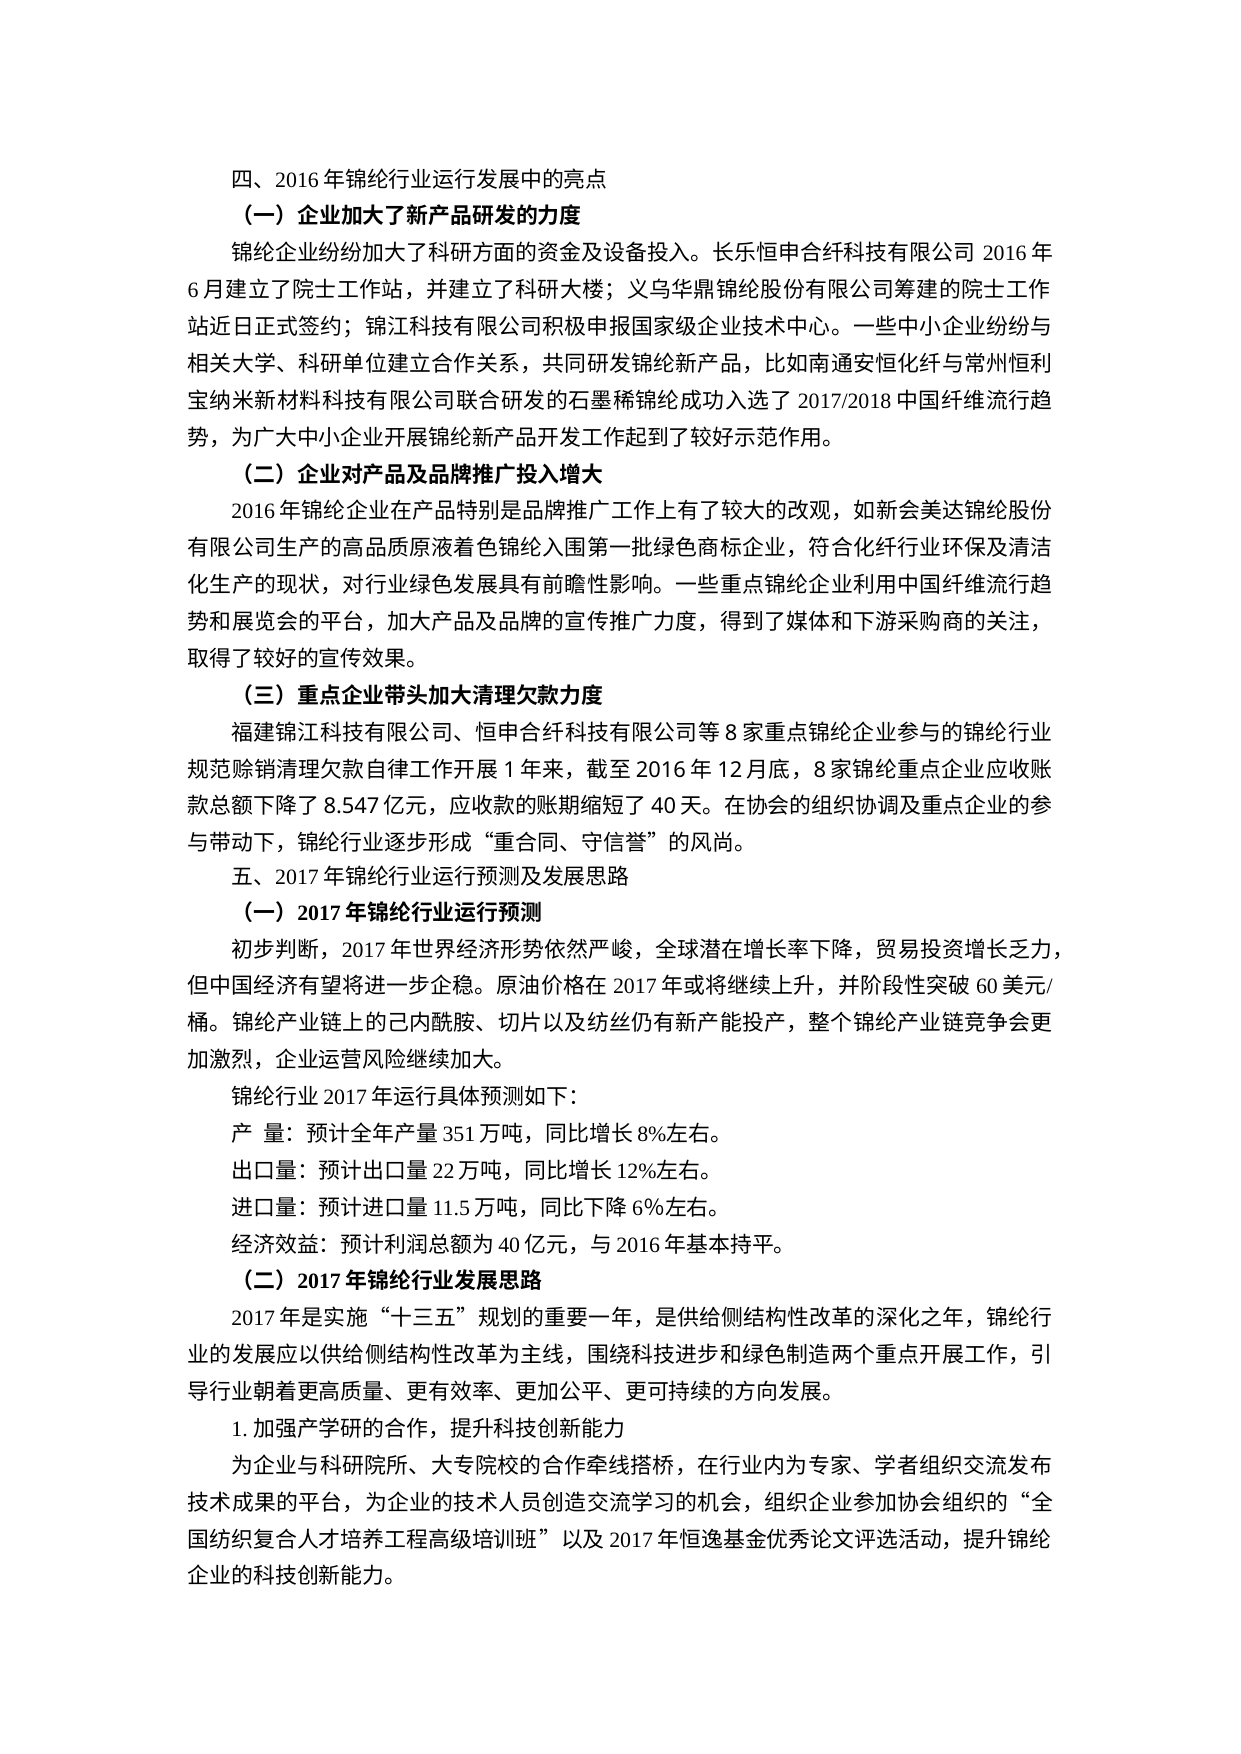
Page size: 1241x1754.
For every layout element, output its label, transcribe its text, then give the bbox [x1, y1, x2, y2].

text 锦纶行业2017年运行具体预测如下： [187, 1075, 1053, 1112]
text 2016年锦纶企业在产品特别是品牌推广工作上有了较大的改观，如新会美达锦纶股份有限公司生产的高品质原液着色锦纶入围第一批绿色商标企业，符合化纤行业环保及清洁化生产的现状，对行业绿色发展具有前瞻性影响。一些重点锦纶企业利用中国纤维流行趋势和展览会的平台，加大产品及品牌的宣传推广力度，得到了媒体和下游采购商的关注，取得了较好的宣传效果。 [187, 489, 1053, 674]
text （一）2017年锦纶行业运行预测 [187, 891, 1053, 928]
text 2017年是实施“十三五”规划的重要一年，是供给侧结构性改革的深化之年，锦纶行业的发展应以供给侧结构性改革为主线，围绕科技进步和绿色制造两个重点开展工作，引导行业朝着更高质量、更有效率、更加公平、更可持续的方向发展。 [187, 1296, 1053, 1407]
text （二）企业对产品及品牌推广投入增大 [187, 453, 1053, 489]
text 锦纶企业纷纷加大了科研方面的资金及设备投入。长乐恒申合纤科技有限公司2016年6月建立了院士工作站，并建立了科研大楼；义乌华鼎锦纶股份有限公司筹建的院士工作站近日正式签约；锦江科技有限公司积极申报国家级企业技术中心。一些中小企业纷纷与相关大学、科研单位建立合作关系，共同研发锦纶新产品，比如南通安恒化纤与常州恒利宝纳米新材料科技有限公司联合研发的石墨稀锦纶成功入选了2017/2018中国纤维流行趋势，为广大中小企业开展锦纶新产品开发工作起到了较好示范作用。 [187, 231, 1053, 453]
text 初步判断，2017年世界经济形势依然严峻，全球潜在增长率下降，贸易投资增长乏力，但中国经济有望将进一步企稳。原油价格在2017年或将继续上升，并阶段性突破60美元/桶。锦纶产业链上的己内酰胺、切片以及纺丝仍有新产能投产，整个锦纶产业链竞争会更加激烈，企业运营风险继续加大。 [187, 928, 1053, 1075]
text （一）企业加大了新产品研发的力度 [187, 194, 1053, 231]
text 1. 加强产学研的合作，提升科技创新能力 [187, 1407, 1053, 1444]
text 经济效益：预计利润总额为40亿元，与2016年基本持平。 [187, 1223, 1053, 1259]
text （三）重点企业带头加大清理欠款力度 [187, 674, 1053, 711]
text 四、2016年锦纶行业运行发展中的亮点 [187, 162, 1053, 194]
text （二）2017年锦纶行业发展思路 [187, 1259, 1053, 1296]
text 进口量：预计进口量11.5万吨，同比下降6％左右。 [187, 1186, 1053, 1223]
text 产 量：预计全年产量351万吨，同比增长8%左右。 [187, 1112, 1053, 1149]
text 福建锦江科技有限公司、恒申合纤科技有限公司等8家重点锦纶企业参与的锦纶行业规范赊销清理欠款自律工作开展1年来，截至2016年12月底，8家锦纶重点企业应收账款总额下降了8.547亿元，应收款的账期缩短了40天。在协会的组织协调及重点企业的参与带动下，锦纶行业逐步形成“重合同、守信誉”的风尚。 [187, 711, 1053, 858]
text 为企业与科研院所、大专院校的合作牵线搭桥，在行业内为专家、学者组织交流发布技术成果的平台，为企业的技术人员创造交流学习的机会，组织企业参加协会组织的“全国纺织复合人才培养工程高级培训班”以及2017年恒逸基金优秀论文评选活动，提升锦纶企业的科技创新能力。 [187, 1444, 1053, 1591]
text 出口量：预计出口量22万吨，同比增长12%左右。 [187, 1149, 1053, 1186]
text 五、2017年锦纶行业运行预测及发展思路 [187, 858, 1053, 891]
